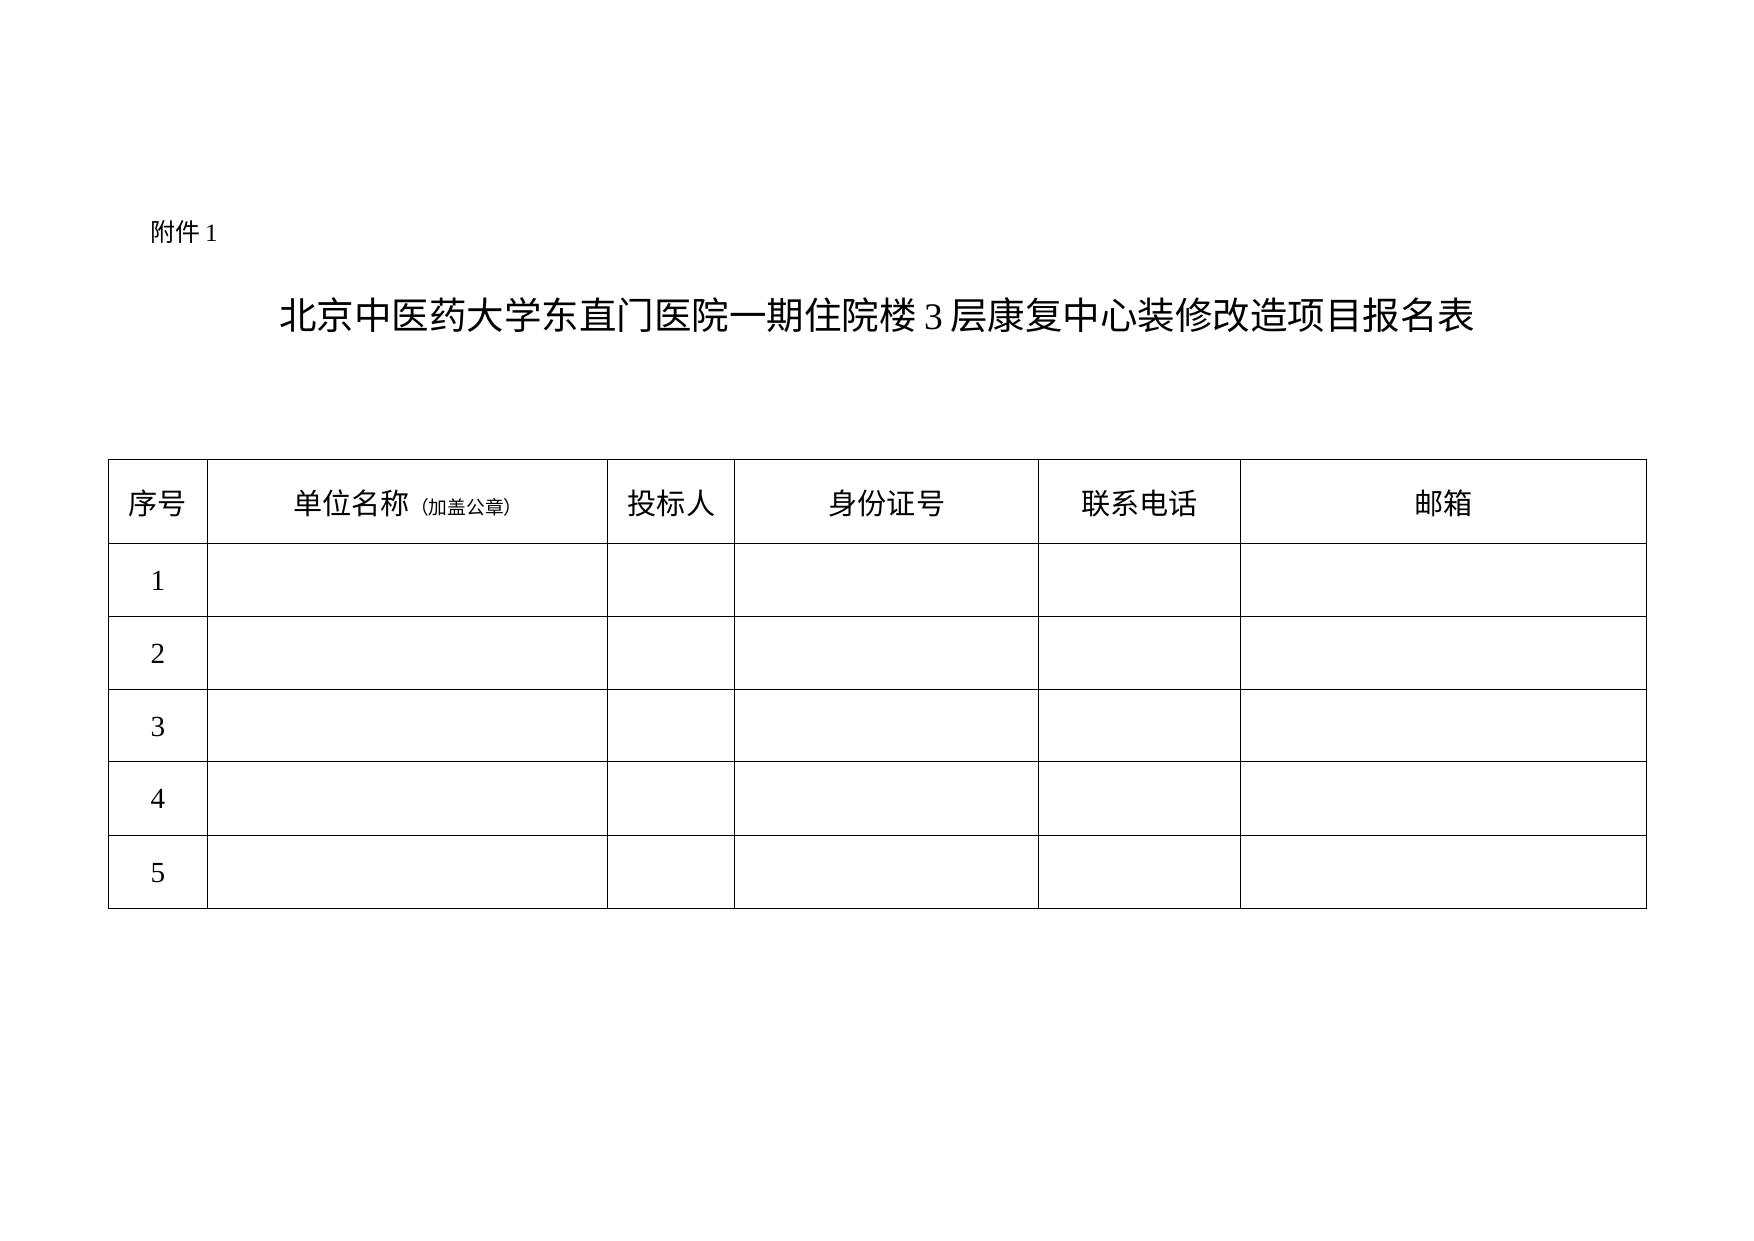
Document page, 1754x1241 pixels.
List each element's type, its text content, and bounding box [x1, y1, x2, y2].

table_header 邮箱 [1241, 460, 1646, 543]
table_cell [735, 690, 1038, 761]
table_header 序号 [109, 460, 207, 543]
text 北京中医药大学东直门医院一期住院楼3层康复中心装修改造项目报名表 [150, 281, 1604, 346]
table_cell 1 [109, 544, 207, 616]
table_cell [608, 544, 734, 616]
table_cell [1039, 544, 1240, 616]
table_cell [608, 690, 734, 761]
table_cell [1241, 544, 1646, 616]
table_cell [1039, 762, 1240, 834]
text 附件1 [150, 198, 1604, 263]
table_cell [735, 836, 1038, 907]
table_cell [735, 617, 1038, 689]
table_cell [608, 836, 734, 907]
table_cell [1039, 836, 1240, 907]
table_cell [208, 690, 607, 761]
table_cell [735, 544, 1038, 616]
table_cell [608, 762, 734, 834]
table_cell [208, 762, 607, 834]
table_cell 3 [109, 690, 207, 761]
table_header 联系电话 [1039, 460, 1240, 543]
table_cell 4 [109, 762, 207, 834]
table_cell [1039, 690, 1240, 761]
table_cell [1241, 762, 1646, 834]
table_cell [735, 762, 1038, 834]
table_cell [1241, 617, 1646, 689]
table_header 身份证号 [735, 460, 1038, 543]
table_cell [208, 617, 607, 689]
table_cell [1241, 690, 1646, 761]
table_cell [208, 544, 607, 616]
table_cell [1039, 617, 1240, 689]
table_cell 2 [109, 617, 207, 689]
table_cell [608, 617, 734, 689]
table_header 投标人 [608, 460, 734, 543]
table_cell [1241, 836, 1646, 907]
table_cell [208, 836, 607, 907]
table_cell 5 [109, 836, 207, 907]
table_header 单位名称（加盖公章） [208, 460, 607, 543]
